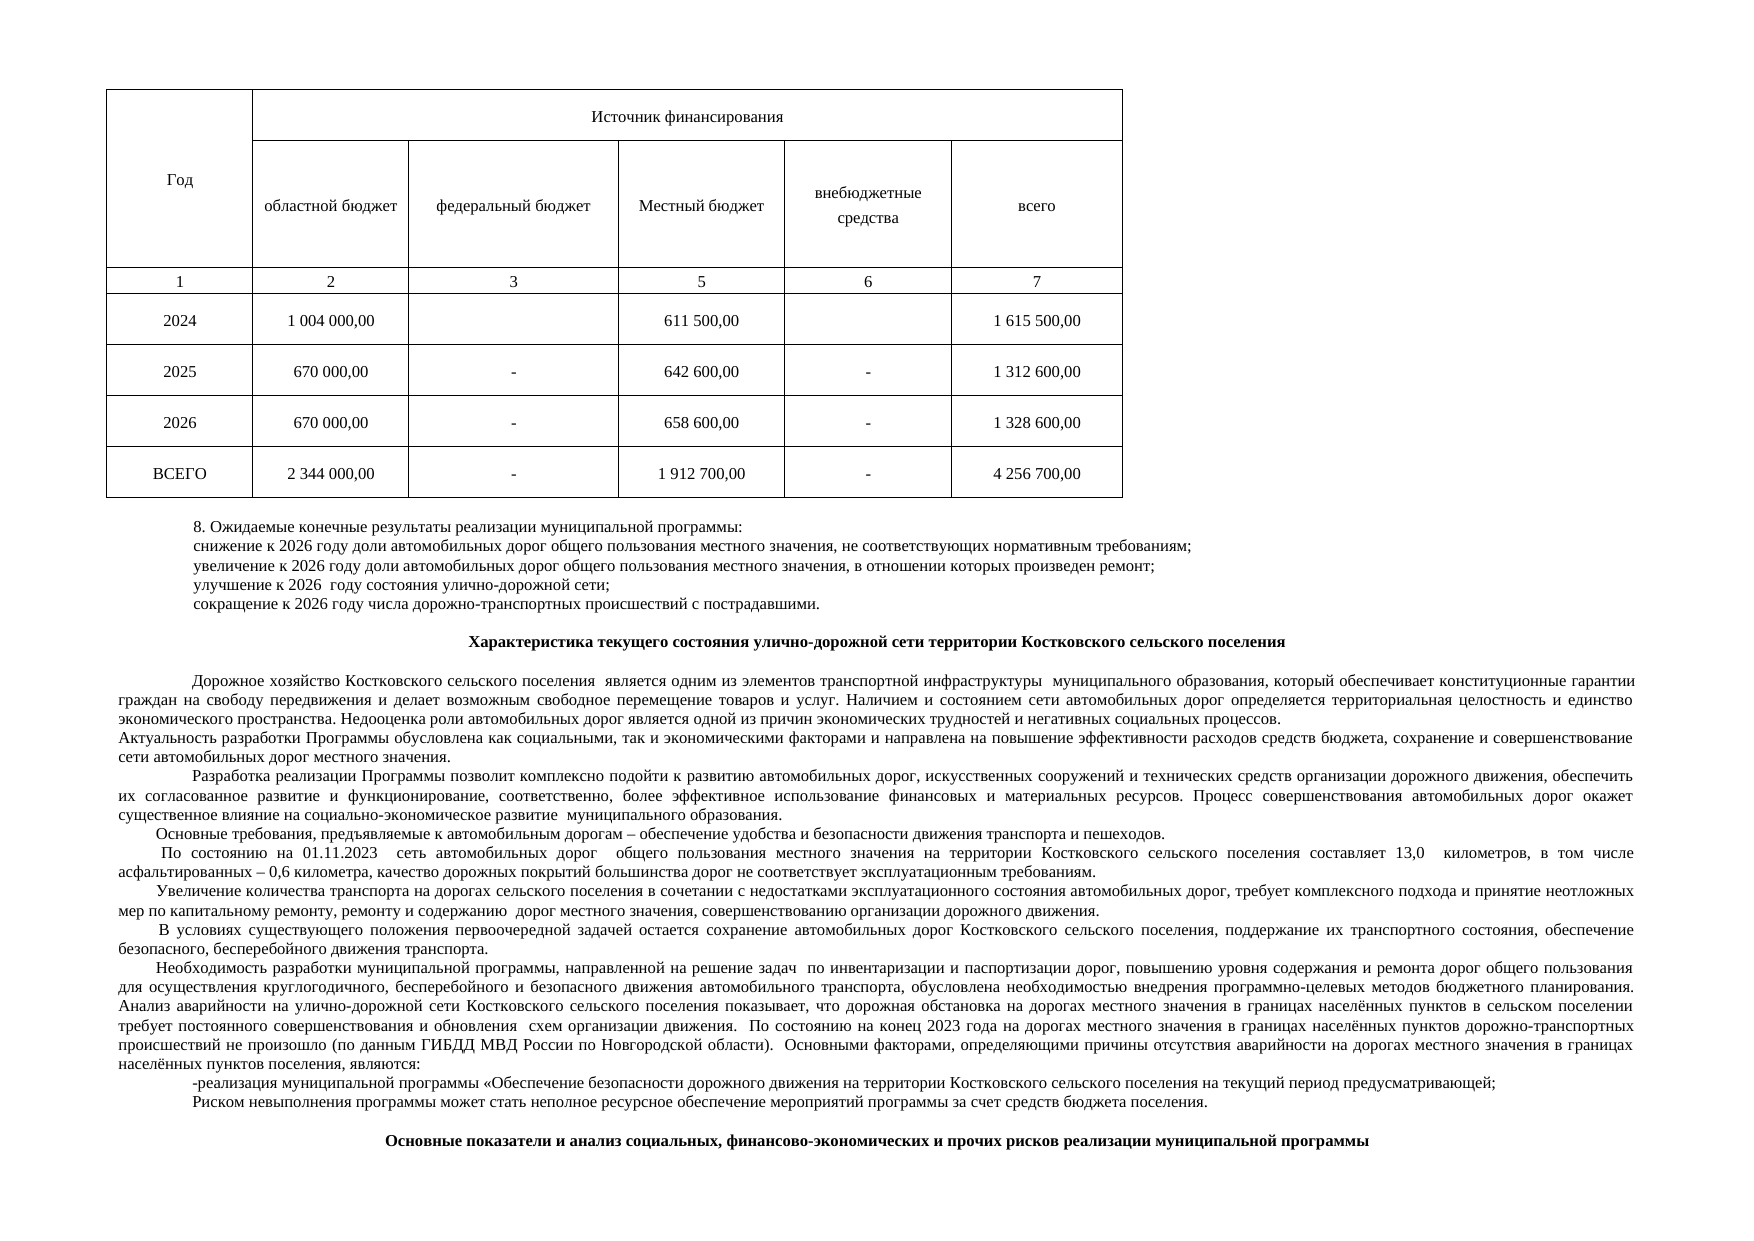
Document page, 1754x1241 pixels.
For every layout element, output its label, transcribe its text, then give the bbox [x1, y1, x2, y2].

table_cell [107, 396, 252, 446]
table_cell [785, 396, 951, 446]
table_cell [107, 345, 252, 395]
text Дорожное хозяйство Костковского сельского поселения является одним из элементов транспортной инфраструктуры муниципального образования, который обеспечивает конституционные гарантии граждан на свободу передвижения и делает возможным свободное перемещение товаров и услуг. Наличием и состоянием сети автомобильных дорог определяется территориальная целостность и единство экономического пространства. Недооценка роли автомобильных дорог является одной из причин экономических трудностей и негативных социальных процессов. [118, 670, 1636, 728]
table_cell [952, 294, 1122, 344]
text Основные показатели и анализ социальных, финансово-экономических и прочих рисков реализации муниципальной программы [118, 1130, 1636, 1149]
text Основные требования, предъявляемые к автомобильным дорогам – обеспечение удобства и безопасности движения транспорта и пешеходов. [118, 824, 1636, 843]
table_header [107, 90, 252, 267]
text -реализация муниципальной программы «Обеспечение безопасности дорожного движения на территории Костковского сельского поселения на текущий период предусматривающей; [118, 1073, 1636, 1092]
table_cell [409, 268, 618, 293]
text увеличение к 2026 году доли автомобильных дорог общего пользования местного значения, в отношении которых произведен ремонт; [118, 555, 1636, 574]
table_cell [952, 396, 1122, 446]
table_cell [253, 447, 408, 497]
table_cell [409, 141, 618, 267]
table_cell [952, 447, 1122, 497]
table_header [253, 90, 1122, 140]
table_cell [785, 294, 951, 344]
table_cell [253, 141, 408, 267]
text Необходимость разработки муниципальной программы, направленной на решение задач по инвентаризации и паспортизации дорог, повышению уровня содержания и ремонта дорог общего пользования для осуществления круглогодичного, бесперебойного и безопасного движения автомобильного транспорта, обусловлена необходимостью внедрения программно-целевых методов бюджетного планирования. Анализ аварийности на улично-дорожной сети Костковского сельского поселения показывает, что дорожная обстановка на дорогах местного значения в границах населённых пунктов в сельском поселении требует постоянного совершенствования и обновления схем организации движения. По состоянию на конец 2023 года на дорогах местного значения в границах населённых пунктов дорожно-транспортных происшествий не произошло (по данным ГИБДД МВД России по Новгородской области). Основными факторами, определяющими причины отсутствия аварийности на дорогах местного значения в границах населённых пунктов поселения, являются: [118, 958, 1636, 1073]
text Характеристика текущего состояния улично-дорожной сети территории Костковского сельского поселения [118, 632, 1636, 651]
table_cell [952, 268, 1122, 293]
text сокращение к 2026 году числа дорожно-транспортных происшествий с пострадавшими. [118, 594, 1636, 613]
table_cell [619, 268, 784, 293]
text улучшение к 2026 году состояния улично-дорожной сети; [118, 574, 1636, 594]
text По состоянию на 01.11.2023 сеть автомобильных дорог общего пользования местного значения на территории Костковского сельского поселения составляет 13,0 километров, в том числе асфальтированных – 0,6 километра, качество дорожных покрытий большинства дорог не соответствует эксплуатационным требованиям. [118, 843, 1636, 881]
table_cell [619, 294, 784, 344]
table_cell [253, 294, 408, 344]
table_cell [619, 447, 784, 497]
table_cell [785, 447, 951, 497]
text Риском невыполнения программы может стать неполное ресурсное обеспечение мероприятий программы за счет средств бюджета поселения. [118, 1092, 1636, 1111]
text Увеличение количества транспорта на дорогах сельского поселения в сочетании с недостатками эксплуатационного состояния автомобильных дорог, требует комплексного подхода и принятие неотложных мер по капитальному ремонту, ремонту и содержанию дорог местного значения, совершенствованию организации дорожного движения. [118, 881, 1636, 919]
text Разработка реализации Программы позволит комплексно подойти к развитию автомобильных дорог, искусственных сооружений и технических средств организации дорожного движения, обеспечить их согласованное развитие и функционирование, соответственно, более эффективное использование финансовых и материальных ресурсов. Процесс совершенствования автомобильных дорог окажет существенное влияние на социально-экономическое развитие муниципального образования. [118, 766, 1636, 824]
text В условиях существующего положения первоочередной задачей остается сохранение автомобильных дорог Костковского сельского поселения, поддержание их транспортного состояния, обеспечение безопасного, бесперебойного движения транспорта. [118, 919, 1636, 958]
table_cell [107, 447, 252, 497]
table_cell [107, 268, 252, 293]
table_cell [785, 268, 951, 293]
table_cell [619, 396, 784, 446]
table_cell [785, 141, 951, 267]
text Актуальность разработки Программы обусловлена как социальными, так и экономическими факторами и направлена на повышение эффективности расходов средств бюджета, сохранение и совершенствование сети автомобильных дорог местного значения. [118, 728, 1636, 766]
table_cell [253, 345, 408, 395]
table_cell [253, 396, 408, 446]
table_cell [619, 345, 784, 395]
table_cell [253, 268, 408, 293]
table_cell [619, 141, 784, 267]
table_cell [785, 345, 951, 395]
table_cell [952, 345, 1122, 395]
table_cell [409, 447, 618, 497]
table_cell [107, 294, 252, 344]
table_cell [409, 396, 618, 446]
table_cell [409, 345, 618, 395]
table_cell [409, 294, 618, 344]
text снижение к 2026 году доли автомобильных дорог общего пользования местного значения, не соответствующих нормативным требованиям; [118, 536, 1636, 555]
text 8. Ожидаемые конечные результаты реализации муниципальной программы: [118, 517, 1636, 536]
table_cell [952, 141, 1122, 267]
